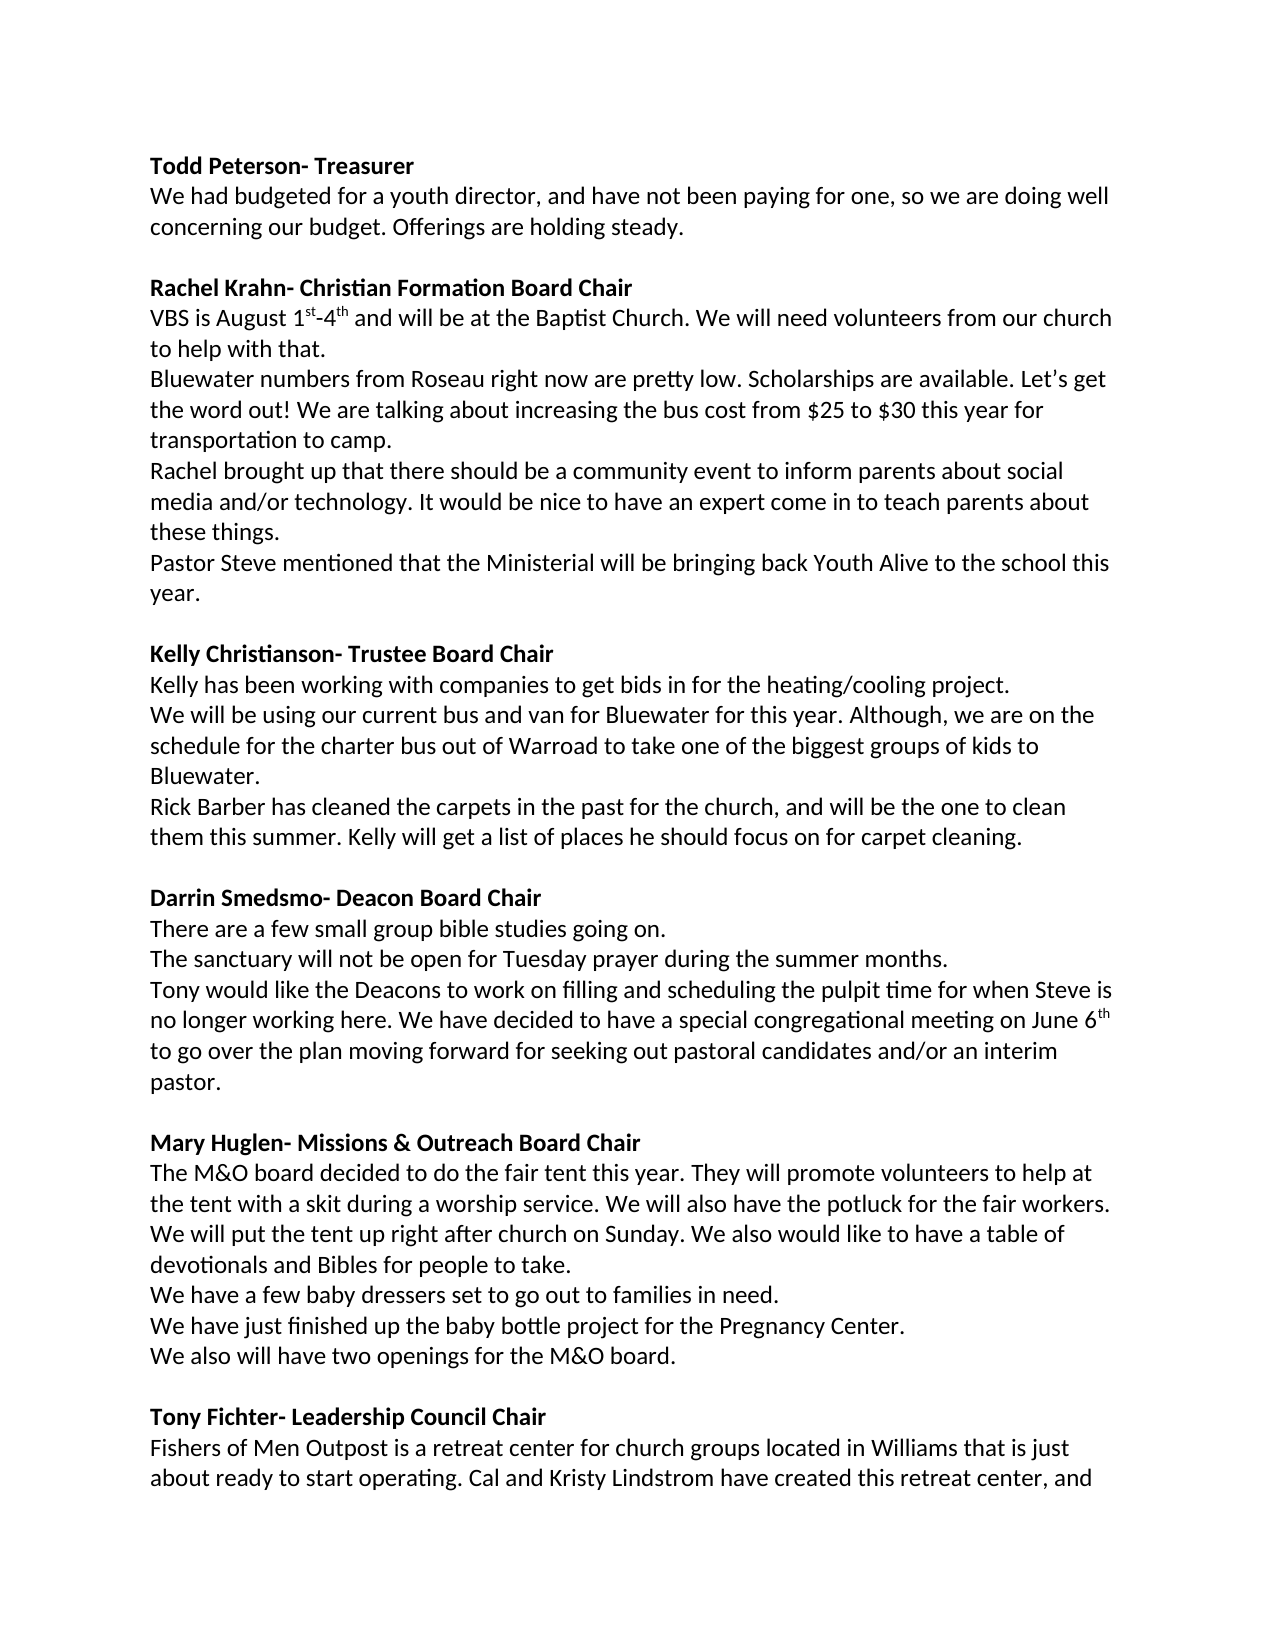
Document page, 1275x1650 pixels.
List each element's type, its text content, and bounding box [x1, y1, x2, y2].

text We have just finished up the baby bottle project for the Pregnancy Center. [150, 1310, 1125, 1340]
text Pastor Steve mentioned that the Ministerial will be bringing back Youth Alive to the school this year. [150, 547, 1125, 608]
text The M&O board decided to do the fair tent this year. They will promote volunteers to help at the tent with a skit during a worship service. We will also have the potluck for the fair workers. We will put the tent up right after church on Sunday. We also would like to have a table of devotionals and Bibles for people to take. [150, 1157, 1125, 1279]
text Darrin Smedsmo- Deacon Board Chair [150, 882, 1125, 913]
text VBS is August 1st-4th and will be at the Baptist Church. We will need volunteers from our church to help with that. [150, 303, 1125, 364]
text Tony would like the Deacons to work on filling and scheduling the pulpit time for when Steve is no longer working here. We have decided to have a special congregational meeting on June 6th to go over the plan moving forward for seeking out pastoral candidates and/or an interim pastor. [150, 974, 1125, 1096]
text Mary Huglen- Missions & Outreach Board Chair [150, 1127, 1125, 1157]
text Bluewater numbers from Roseau right now are pretty low. Scholarships are available. Let’s get the word out! We are talking about increasing the bus cost from $25 to $30 this year for transportation to camp. [150, 364, 1125, 455]
text We will be using our current bus and van for Bluewater for this year. Although, we are on the schedule for the charter bus out of Warroad to take one of the biggest groups of kids to Bluewater. [150, 699, 1125, 791]
text Todd Peterson- Treasurer [150, 150, 1125, 181]
text There are a few small group bible studies going on. [150, 913, 1125, 943]
text Rachel Krahn- Christian Formation Board Chair [150, 272, 1125, 303]
text We had budgeted for a youth director, and have not been paying for one, so we are doing well concerning our budget. Offerings are holding steady. [150, 181, 1125, 242]
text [150, 1432, 1125, 1493]
text Rachel brought up that there should be a community event to inform parents about social media and/or technology. It would be nice to have an expert come in to teach parents about these things. [150, 455, 1125, 547]
text We also will have two openings for the M&O board. [150, 1340, 1125, 1371]
text Tony Fichter- Leadership Council Chair [150, 1401, 1125, 1432]
text The sanctuary will not be open for Tuesday prayer during the summer months. [150, 943, 1125, 974]
text Kelly Christianson- Trustee Board Chair [150, 638, 1125, 669]
text Kelly has been working with companies to get bids in for the heating/cooling project. [150, 669, 1125, 699]
text We have a few baby dressers set to go out to families in need. [150, 1279, 1125, 1310]
text Rick Barber has cleaned the carpets in the past for the church, and will be the one to clean them this summer. Kelly will get a list of places he should focus on for carpet cleaning. [150, 791, 1125, 852]
